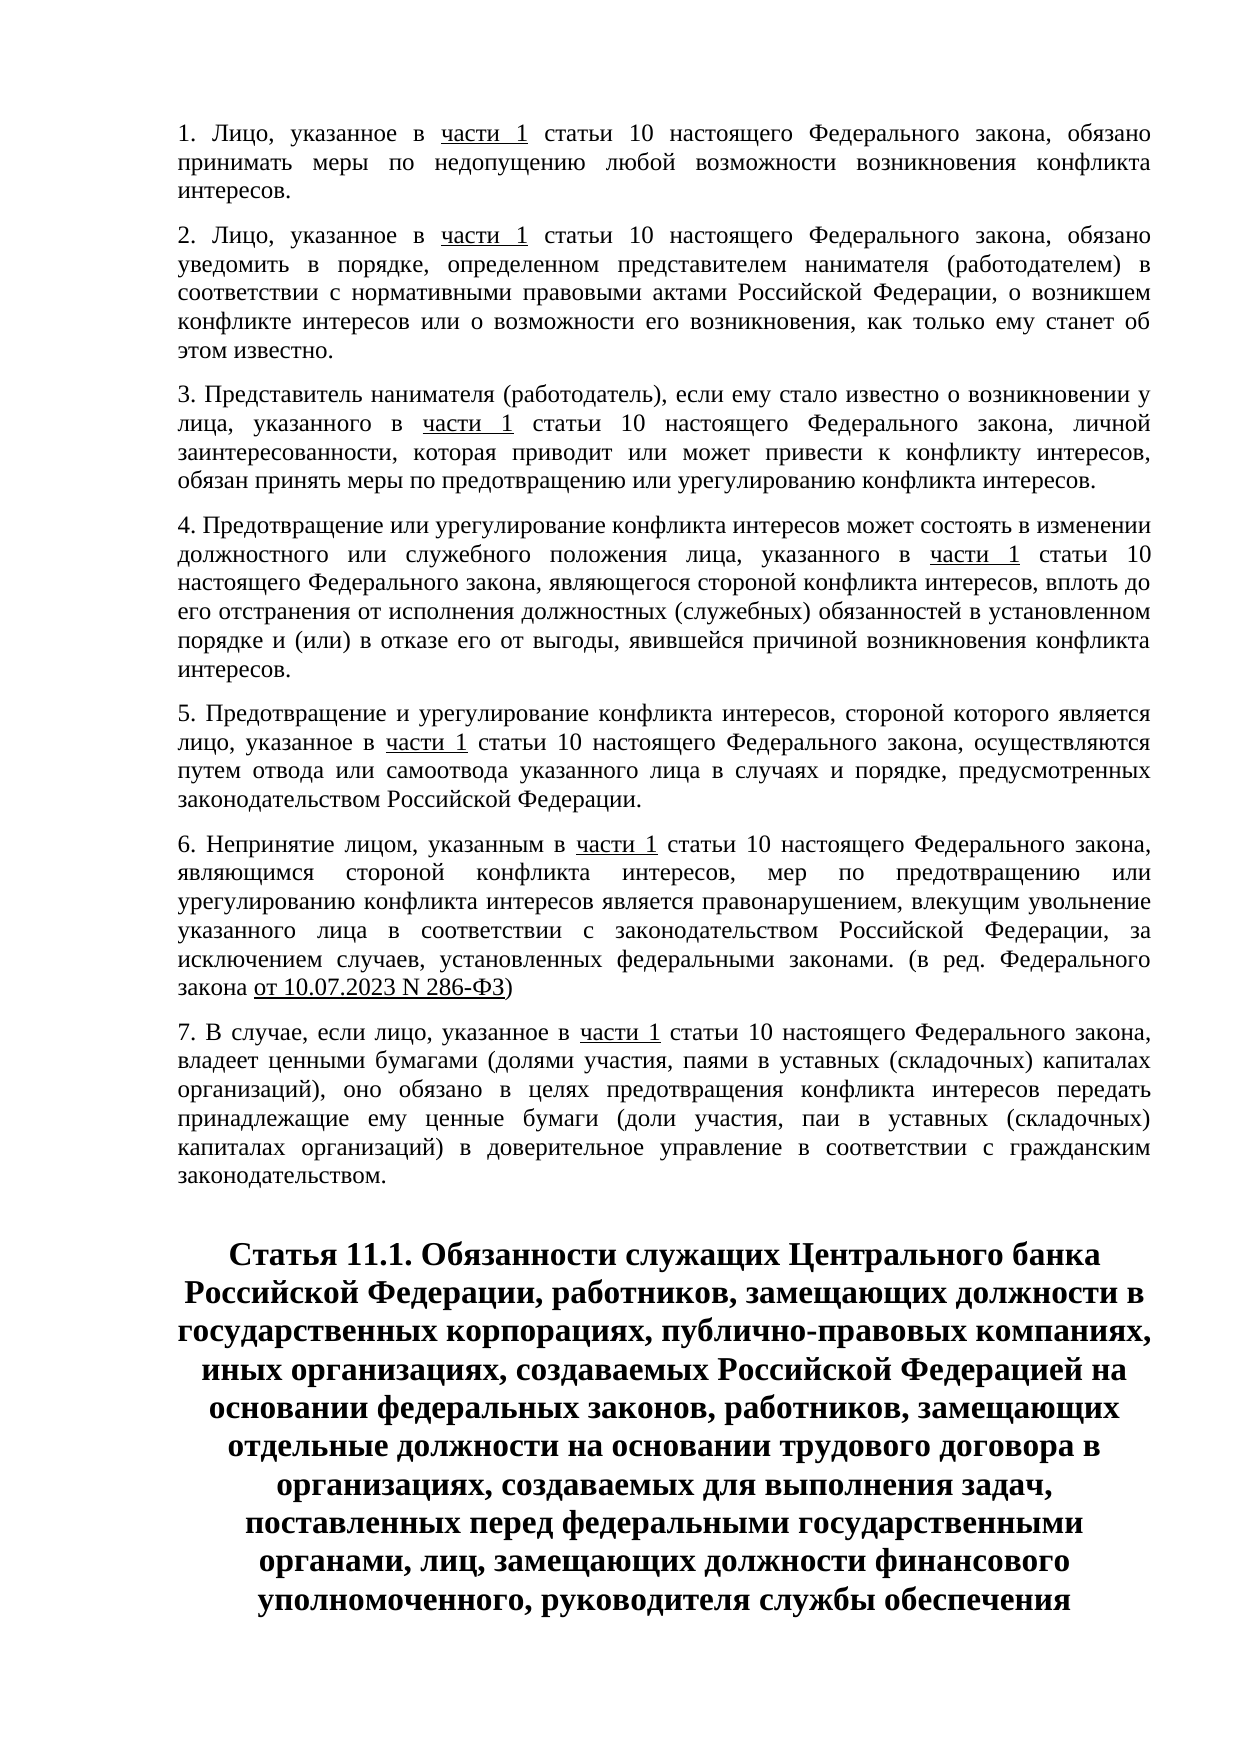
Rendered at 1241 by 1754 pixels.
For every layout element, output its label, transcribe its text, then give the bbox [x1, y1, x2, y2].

text 7. В случае, если лицо, указанное в части 1 статьи 10 настоящего Федерального закона, владеет ценными бумагами (долями участия, паями в уставных (складочных) капиталах организаций), оно обязано в целях предотвращения конфликта интересов передать принадлежащие ему ценные бумаги (доли участия, паи в уставных (складочных) капиталах организаций) в доверительное управление в соответствии с гражданским законодательством. [177, 1017, 1152, 1189]
text 4. Предотвращение или урегулирование конфликта интересов может состоять в изменении должностного или служебного положения лица, указанного в части 1 статьи 10 настоящего Федерального закона, являющегося стороной конфликта интересов, вплоть до его отстранения от исполнения должностных (служебных) обязанностей в установленном порядке и (или) в отказе его от выгоды, явившейся причиной возникновения конфликта интересов. [177, 510, 1152, 682]
text 5. Предотвращение и урегулирование конфликта интересов, стороной которого является лицо, указанное в части 1 статьи 10 настоящего Федерального закона, осуществляются путем отвода или самоотвода указанного лица в случаях и порядке, предусмотренных законодательством Российской Федерации. [177, 698, 1152, 813]
text 1. Лицо, указанное в части 1 статьи 10 настоящего Федерального закона, обязано принимать меры по недопущению любой возможности возникновения конфликта интересов. [177, 118, 1152, 204]
text 3. Представитель нанимателя (работодатель), если ему стало известно о возникновении у лица, указанного в части 1 статьи 10 настоящего Федерального закона, личной заинтересованности, которая приводит или может привести к конфликту интересов, обязан принять меры по предотвращению или урегулированию конфликта интересов. [177, 379, 1152, 494]
text 2. Лицо, указанное в части 1 статьи 10 настоящего Федерального закона, обязано уведомить в порядке, определенном представителем нанимателя (работодателем) в соответствии с нормативными правовыми актами Российской Федерации, о возникшем конфликте интересов или о возможности его возникновения, как только ему станет об этом известно. [177, 220, 1152, 364]
text 6. Непринятие лицом, указанным в части 1 статьи 10 настоящего Федерального закона, являющимся стороной конфликта интересов, мер по предотвращению или урегулированию конфликта интересов является правонарушением, влекущим увольнение указанного лица в соответствии с законодательством Российской Федерации, за исключением случаев, установленных федеральными законами. (в ред. Федерального закона от 10.07.2023 N 286-ФЗ) [177, 829, 1152, 1001]
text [177, 1234, 1152, 1617]
